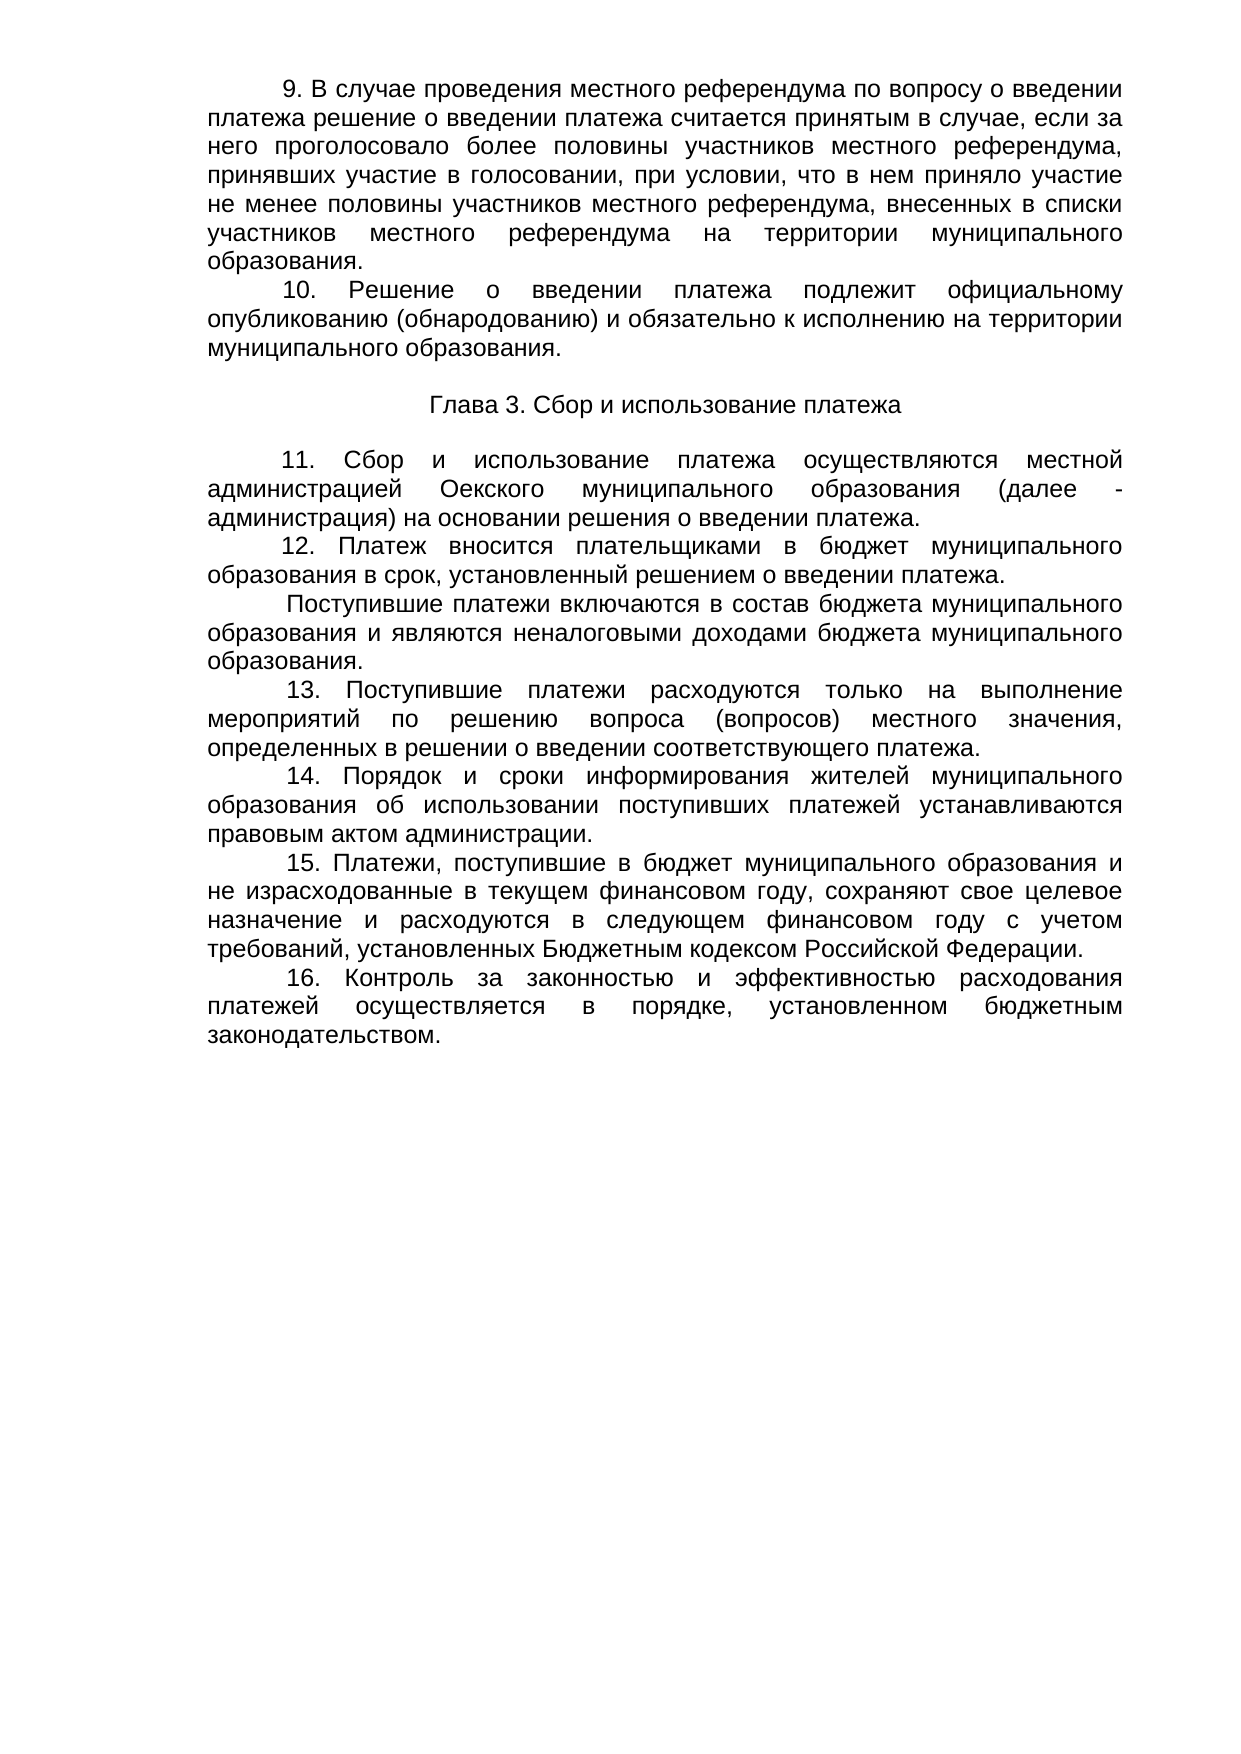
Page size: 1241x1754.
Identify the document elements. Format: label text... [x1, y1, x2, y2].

text 13. Поступившие платежи расходуются только на выполнение мероприятий по решению вопроса (вопросов) местного значения, определенных в решении о введении соответствующего платежа. [207, 675, 1124, 761]
text 15. Платежи, поступившие в бюджет муниципального образования и не израсходованные в текущем финансовом году, сохраняют свое целевое назначение и расходуются в следующем финансовом году с учетом требований, установленных Бюджетным кодексом Российской Федерации. [207, 848, 1124, 963]
text 14. Порядок и сроки информирования жителей муниципального образования об использовании поступивших платежей устанавливаются правовым актом администрации. [207, 761, 1124, 848]
text Глава 3. Сбор и использование платежа [207, 390, 1124, 419]
text Поступившие платежи включаются в состав бюджета муниципального образования и являются неналоговыми доходами бюджета муниципального образования. [207, 589, 1124, 675]
text 16. Контроль за законностью и эффективностью расходования платежей осуществляется в порядке, установленном бюджетным законодательством. [207, 963, 1124, 1049]
text 10. Решение о введении платежа подлежит официальному опубликованию (обнародованию) и обязательно к исполнению на территории муниципального образования. [207, 275, 1124, 361]
text 12. Платеж вносится плательщиками в бюджет муниципального образования в срок, установленный решением о введении платежа. [207, 531, 1124, 589]
text 9. В случае проведения местного референдума по вопросу о введении платежа решение о введении платежа считается принятым в случае, если за него проголосовало более половины участников местного референдума, принявших участие в голосовании, при условии, что в нем приняло участие не менее половины участников местного референдума, внесенных в списки участников местного референдума на территории муниципального образования. [207, 74, 1124, 275]
text 11. Сбор и использование платежа осуществляются местной администрацией Оекского муниципального образования (далее - администрация) на основании решения о введении платежа. [207, 445, 1124, 531]
